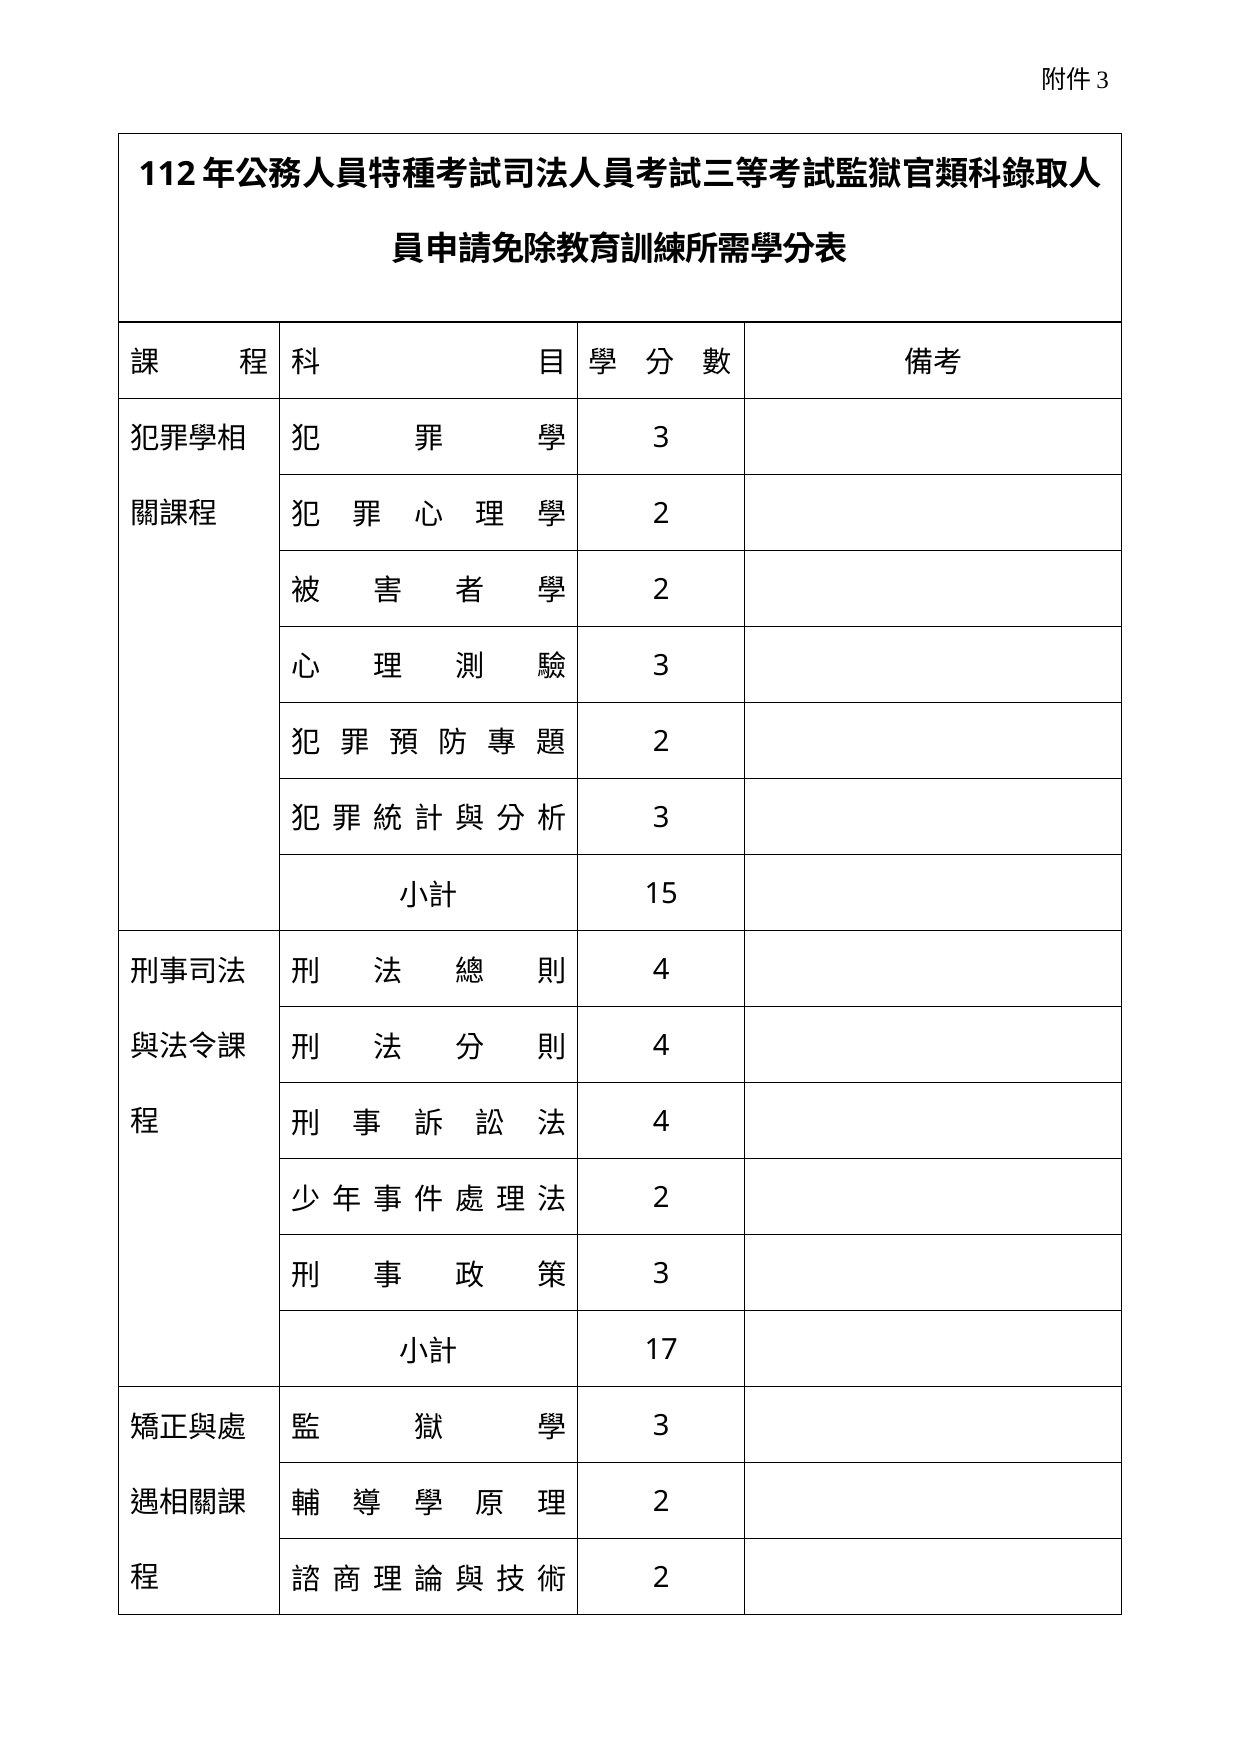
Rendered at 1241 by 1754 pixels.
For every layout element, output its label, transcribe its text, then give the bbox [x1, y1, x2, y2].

table_cell 4 [578, 931, 744, 1006]
table_cell 小計 [280, 1311, 577, 1386]
table_cell [745, 855, 1121, 930]
table_cell [745, 931, 1121, 1006]
table_cell [745, 1235, 1121, 1310]
table_cell [745, 1387, 1121, 1462]
table_cell 2 [578, 475, 744, 549]
table_cell [745, 1159, 1121, 1234]
table_cell 3 [578, 1235, 744, 1310]
table_cell [745, 475, 1121, 549]
table_cell 監獄學 [280, 1387, 577, 1462]
table_cell 2 [578, 551, 744, 626]
table_cell 3 [578, 1387, 744, 1462]
table_cell 刑法分則 [280, 1007, 577, 1082]
table_cell [745, 399, 1121, 473]
table_cell 刑法總則 [280, 931, 577, 1006]
table_cell 科目 [280, 323, 577, 397]
table_cell 刑事訴訟法 [280, 1083, 577, 1158]
table_cell [745, 1007, 1121, 1082]
table_cell 矯正與處遇相關課程 [119, 1387, 279, 1614]
table_cell 2 [578, 1539, 744, 1614]
table_cell 2 [578, 1159, 744, 1234]
table_cell 犯罪統計與分析 [280, 779, 577, 854]
table_cell 3 [578, 779, 744, 854]
table_cell [745, 779, 1121, 854]
table_cell 諮商理論與技術 [280, 1539, 577, 1614]
table_cell 學分數 [578, 323, 744, 397]
table_cell 犯罪學相關課程 [119, 399, 279, 930]
table_cell 課程 [119, 323, 279, 397]
table_cell 被害者學 [280, 551, 577, 626]
table_cell 犯罪學 [280, 399, 577, 473]
table_cell 輔導學原理 [280, 1463, 577, 1538]
table_cell 3 [578, 399, 744, 473]
table_cell 犯罪預防專題 [280, 703, 577, 778]
table_cell 刑事政策 [280, 1235, 577, 1310]
table_header 112年公務人員特種考試司法人員考試三等考試監獄官類科錄取人員申請免除教育訓練所需學分表 [119, 134, 1121, 321]
table_cell 3 [578, 627, 744, 702]
table_cell [745, 1311, 1121, 1386]
table_cell 2 [578, 703, 744, 778]
table_cell 刑事司法與法令課程 [119, 931, 279, 1386]
table_cell [745, 1463, 1121, 1538]
table_cell 犯罪心理學 [280, 475, 577, 549]
table_cell [745, 627, 1121, 702]
table_cell 4 [578, 1083, 744, 1158]
table_cell 2 [578, 1463, 744, 1538]
table_cell 小計 [280, 855, 577, 930]
table_cell 17 [578, 1311, 744, 1386]
table_cell 4 [578, 1007, 744, 1082]
table_cell [745, 1539, 1121, 1614]
table_cell [745, 551, 1121, 626]
table_cell 心理測驗 [280, 627, 577, 702]
table_cell 少年事件處理法 [280, 1159, 577, 1234]
table_cell [745, 703, 1121, 778]
table_cell [745, 1083, 1121, 1158]
table_cell 15 [578, 855, 744, 930]
table_cell 備考 [745, 323, 1121, 397]
